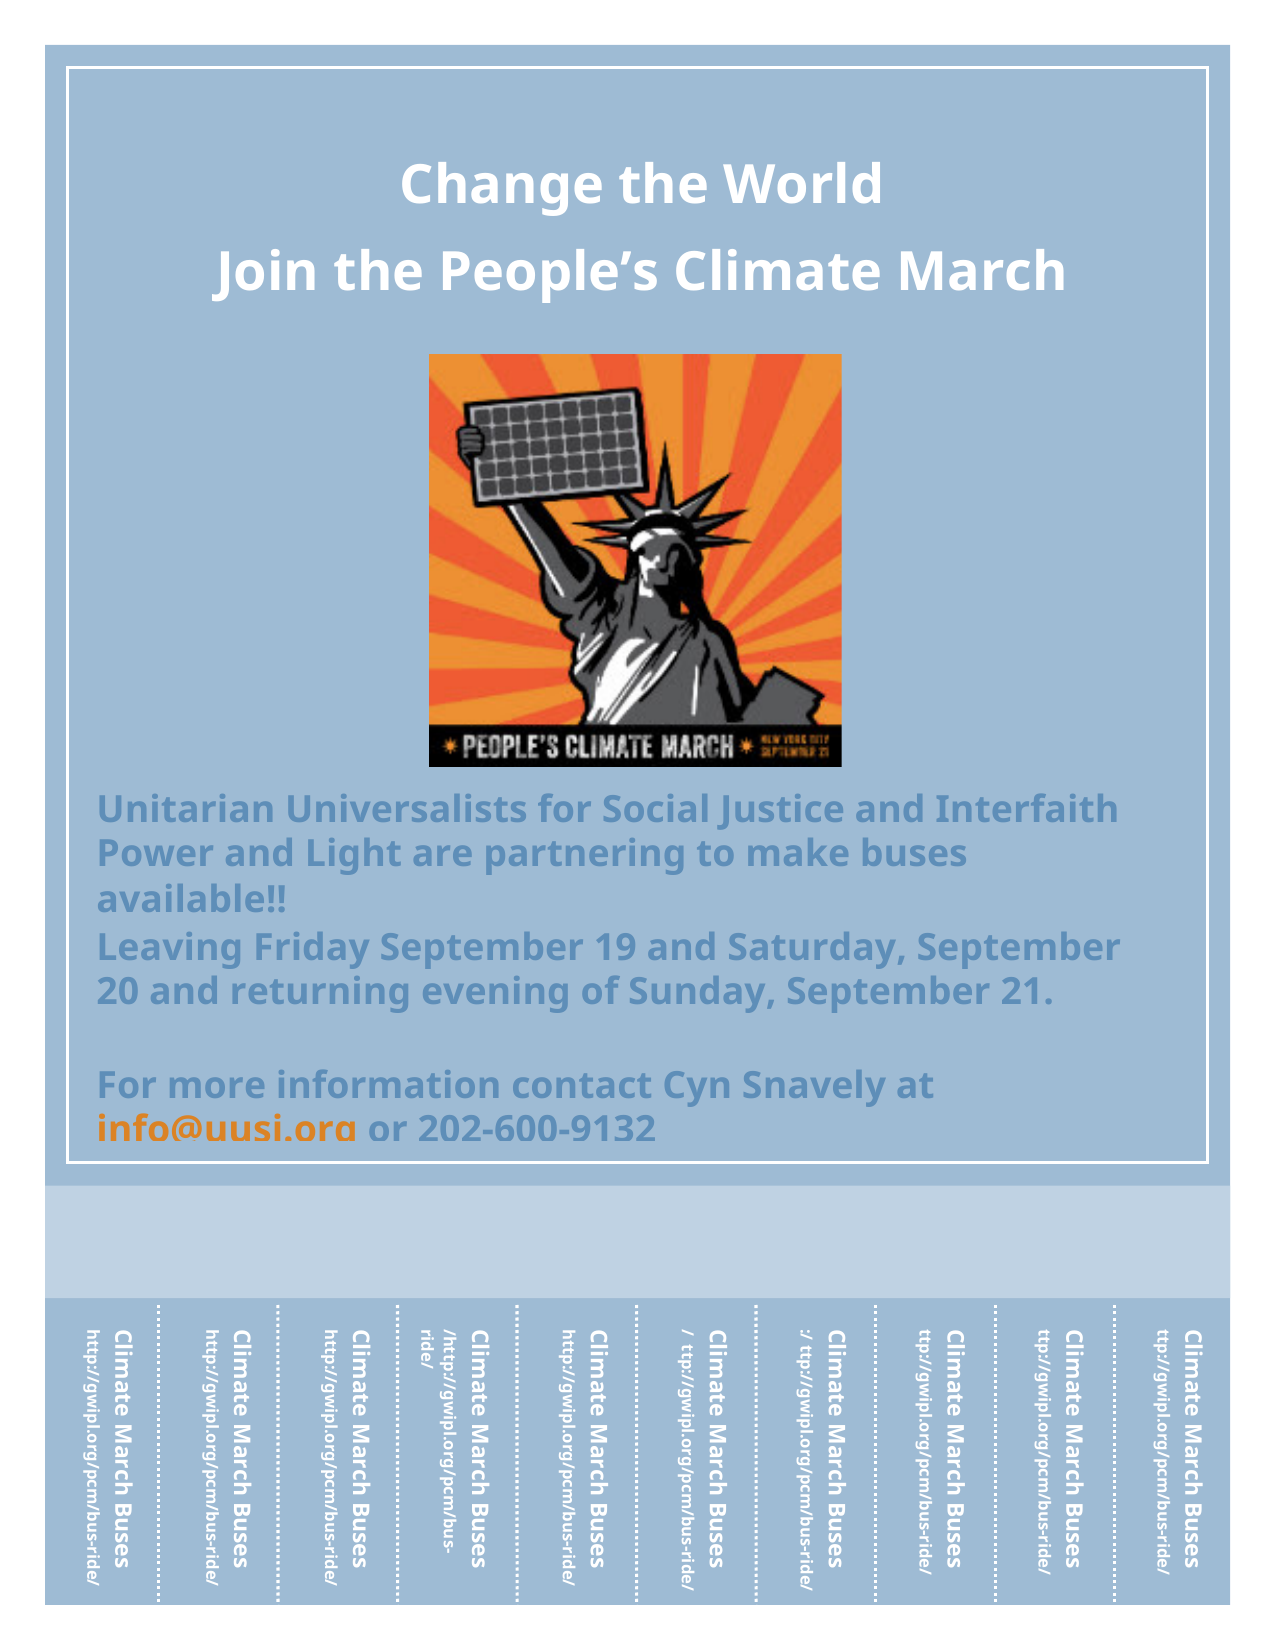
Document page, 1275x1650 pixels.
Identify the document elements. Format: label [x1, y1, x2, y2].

picture [429, 354, 842, 767]
